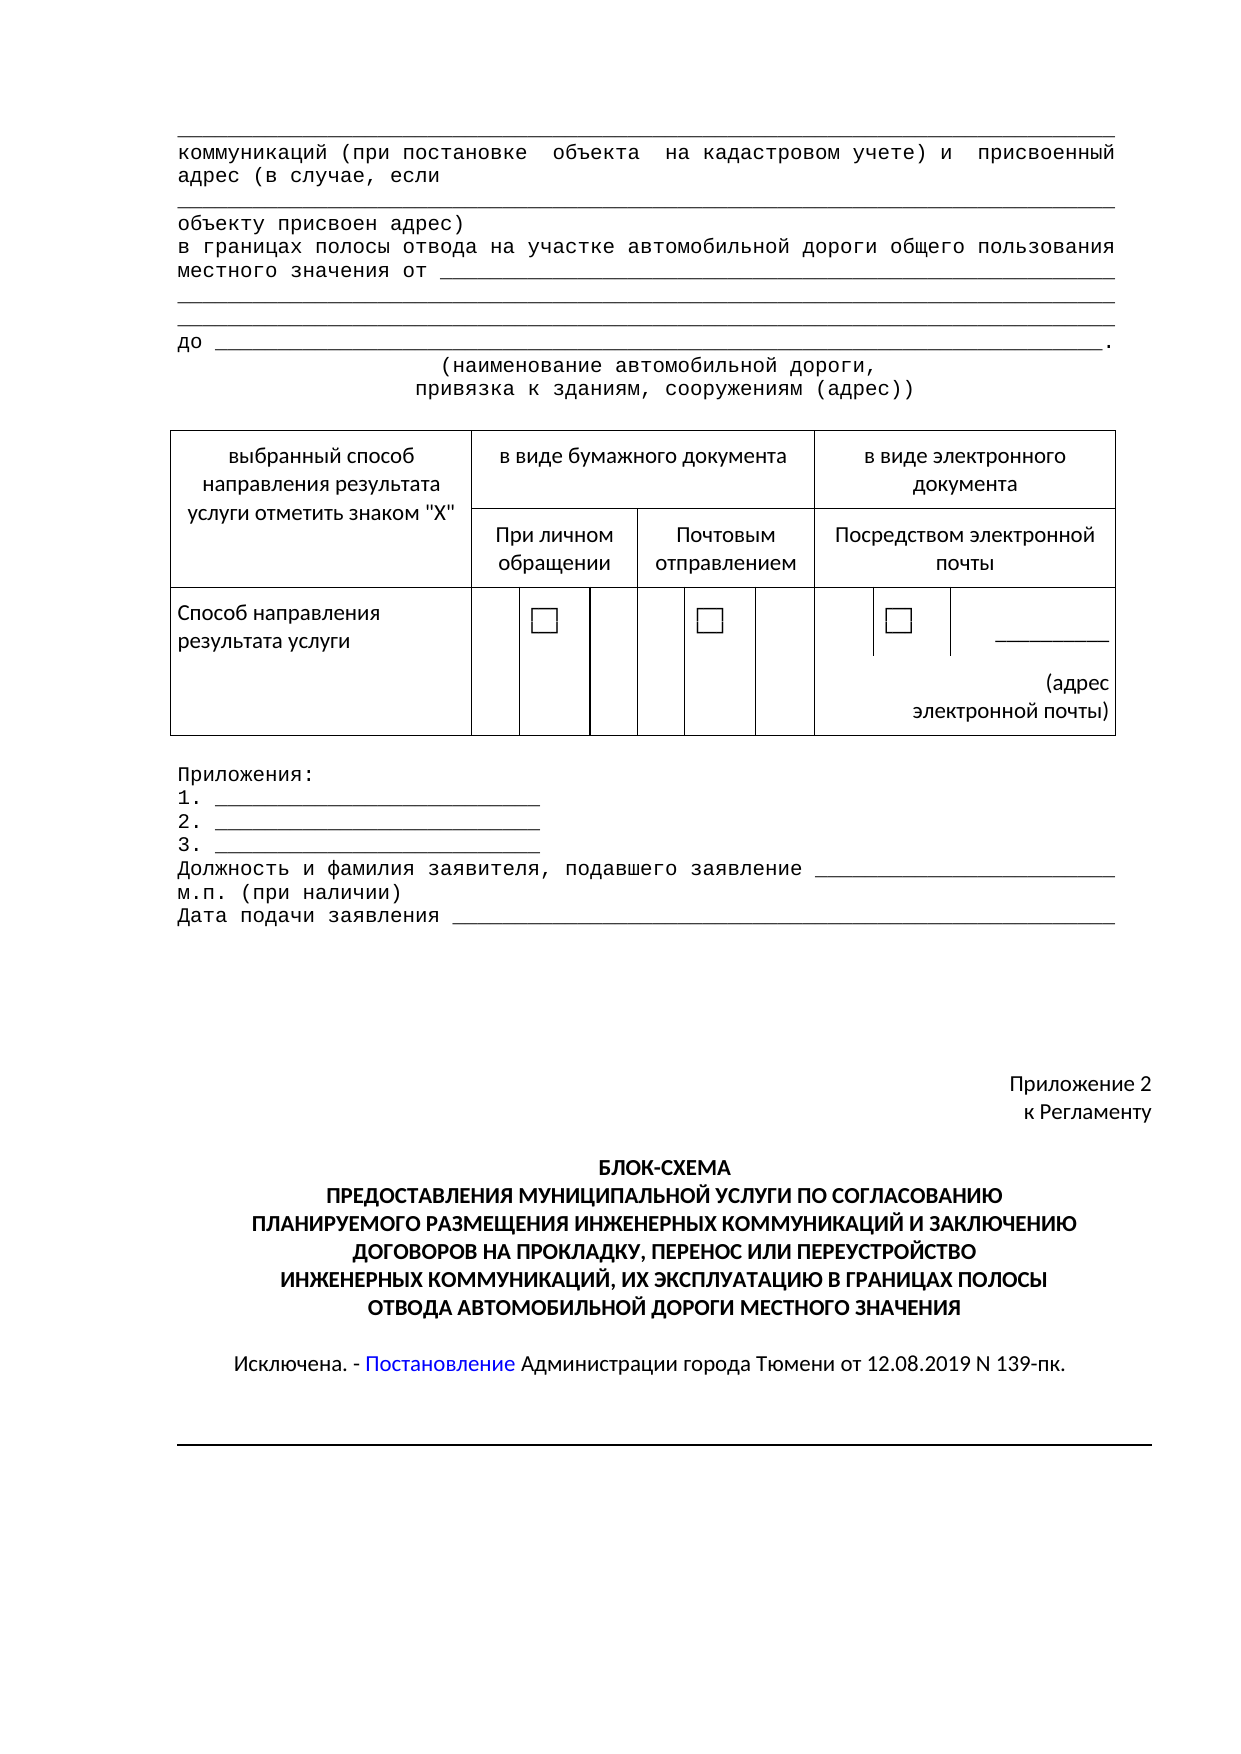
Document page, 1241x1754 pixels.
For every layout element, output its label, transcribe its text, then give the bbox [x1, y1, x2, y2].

text ___________________________________________________________________________ [177, 189, 1152, 213]
text 3. __________________________ [177, 834, 1152, 858]
table_cell [638, 588, 684, 734]
table_header в виде электронного документа [815, 431, 1115, 508]
text Должность и фамилия заявителя, подавшего заявление ________________________ [177, 858, 1152, 882]
table_cell __________ [951, 588, 1115, 656]
table_cell Посредством электронной почты [815, 509, 1115, 587]
text ___________________________________________________________________________ [177, 118, 1152, 142]
text к Регламенту [177, 1097, 1152, 1125]
table_cell [472, 588, 519, 734]
title ПЛАНИРУЕМОГО РАЗМЕЩЕНИЯ ИНЖЕНЕРНЫХ КОММУНИКАЦИЙ И ЗАКЛЮЧЕНИЮ [177, 1209, 1152, 1237]
text до _______________________________________________________________________. [177, 331, 1152, 354]
table_cell [815, 588, 873, 656]
text 2. __________________________ [177, 811, 1152, 834]
title ИНЖЕНЕРНЫХ КОММУНИКАЦИЙ, ИХ ЭКСПЛУАТАЦИЮ В ГРАНИЦАХ ПОЛОСЫ [177, 1265, 1152, 1293]
table_cell [756, 588, 814, 734]
text (наименование автомобильной дороги, [177, 354, 1152, 378]
text Исключена. - Постановление Администрации города Тюмени от 12.08.2019 N 139-пк. [177, 1349, 1152, 1377]
table_cell ┌─┐ └─┘ [685, 588, 755, 734]
text 1. __________________________ [177, 787, 1152, 811]
text ___________________________________________________________________________ [177, 307, 1152, 331]
text Приложения: [177, 763, 1152, 787]
title ДОГОВОРОВ НА ПРОКЛАДКУ, ПЕРЕНОС ИЛИ ПЕРЕУСТРОЙСТВО [177, 1237, 1152, 1265]
title ОТВОДА АВТОМОБИЛЬНОЙ ДОРОГИ МЕСТНОГО ЗНАЧЕНИЯ [177, 1293, 1152, 1321]
text Приложение 2 [177, 1069, 1152, 1097]
table_cell Почтовым отправлением [638, 509, 814, 587]
text в границах полосы отвода на участке автомобильной дороги общего пользования [177, 236, 1152, 260]
text коммуникаций (при постановке объекта на кадастровом учете) и присвоенный [177, 142, 1152, 165]
table_cell (адрес электронной почты) [815, 656, 1115, 734]
text объекту присвоен адрес) [177, 213, 1152, 236]
text адрес (в случае, если [177, 165, 1152, 189]
title ПРЕДОСТАВЛЕНИЯ МУНИЦИПАЛЬНОЙ УСЛУГИ ПО СОГЛАСОВАНИЮ [177, 1181, 1152, 1209]
title БЛОК-СХЕМА [177, 1153, 1152, 1181]
table_cell Способ направления результата услуги [171, 588, 471, 734]
text привязка к зданиям, сооружениям (адрес)) [177, 378, 1152, 402]
table_cell ┌─┐ └─┘ [874, 588, 950, 656]
table_cell ┌─┐ └─┘ [520, 588, 589, 734]
table_cell При личном обращении [472, 509, 637, 587]
text м.п. (при наличии) [177, 882, 1152, 905]
text местного значения от ______________________________________________________ [177, 260, 1152, 284]
text Дата подачи заявления _____________________________________________________ [177, 905, 1152, 929]
table_cell [591, 588, 637, 734]
table_header выбранный способ направления результата услуги отметить знаком "X" [171, 431, 471, 587]
text ___________________________________________________________________________ [177, 284, 1152, 307]
table_header в виде бумажного документа [472, 431, 814, 508]
